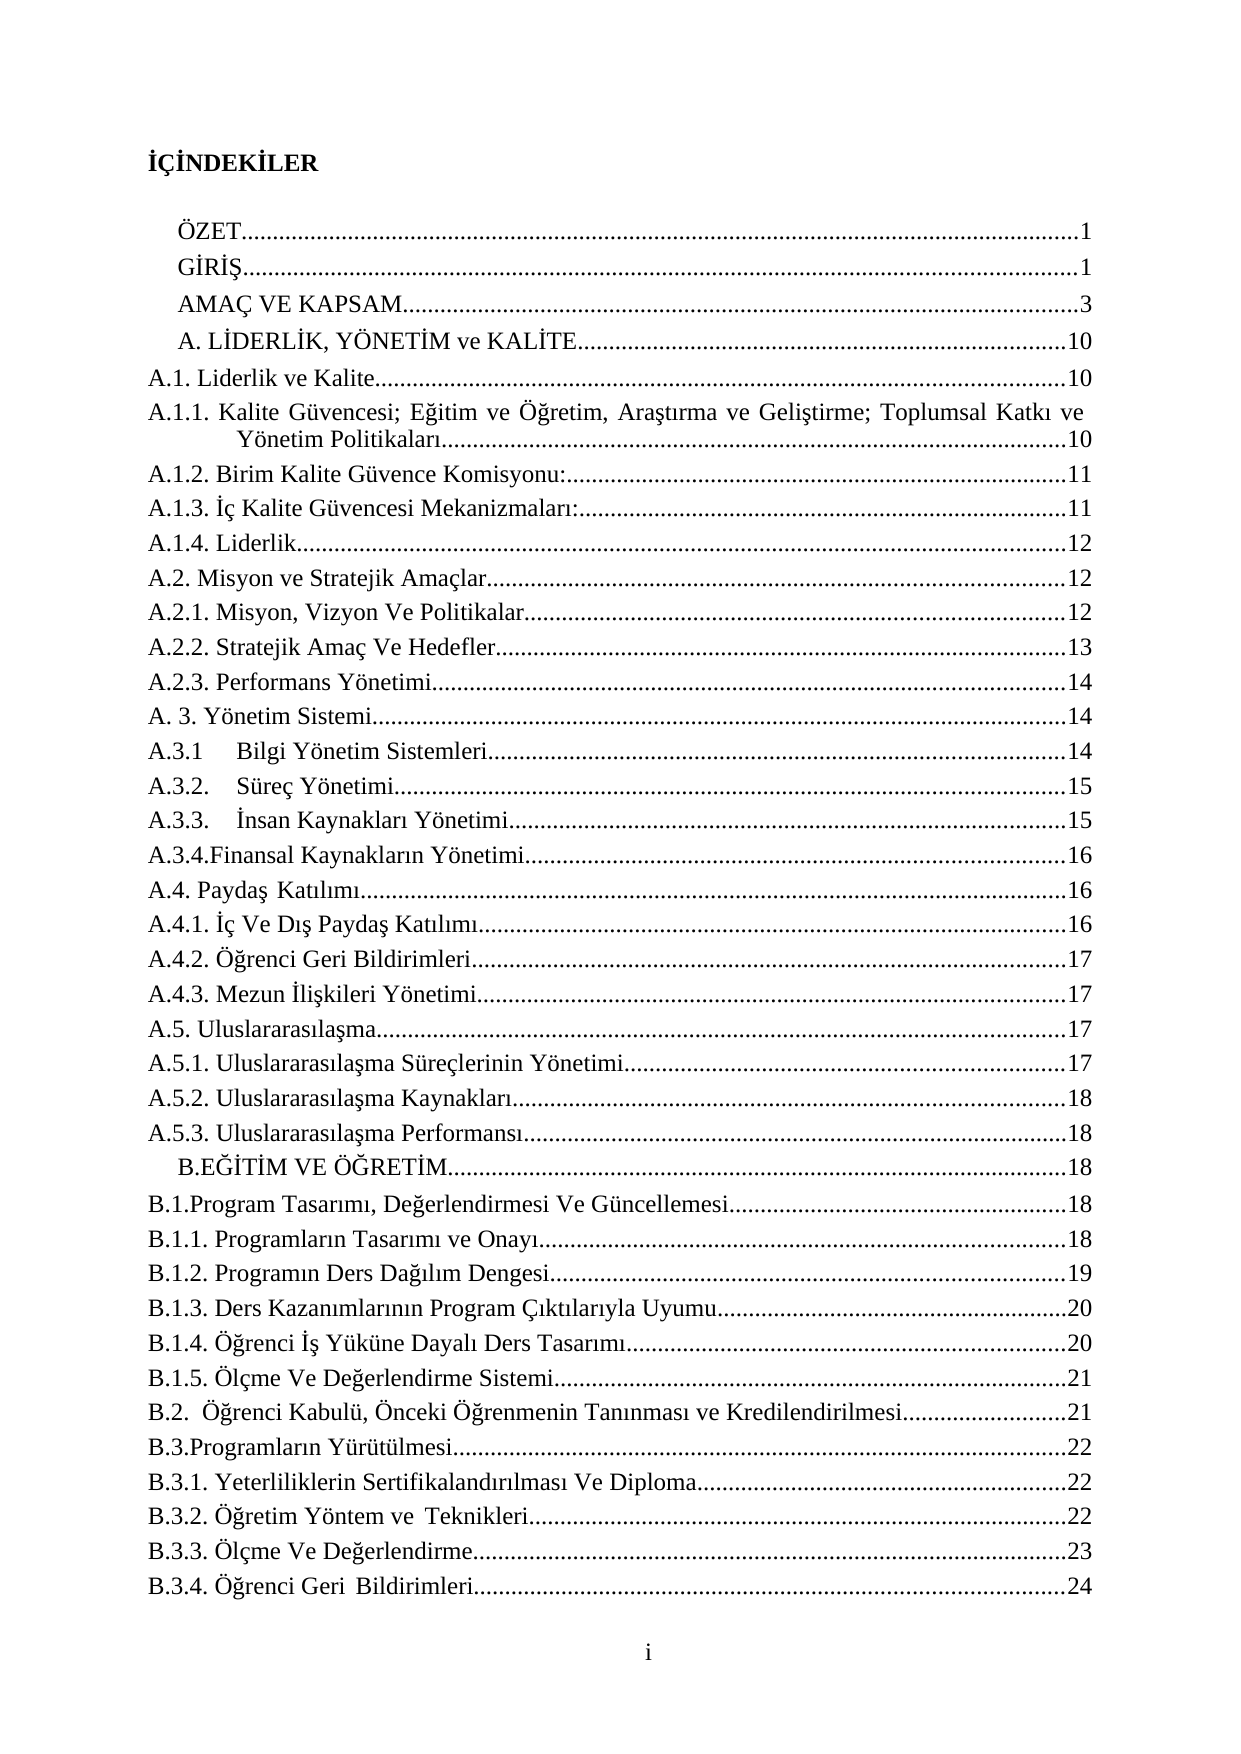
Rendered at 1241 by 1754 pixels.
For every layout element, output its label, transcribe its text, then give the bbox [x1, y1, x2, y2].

subtitle İÇİNDEKİLER [148, 148, 1093, 176]
